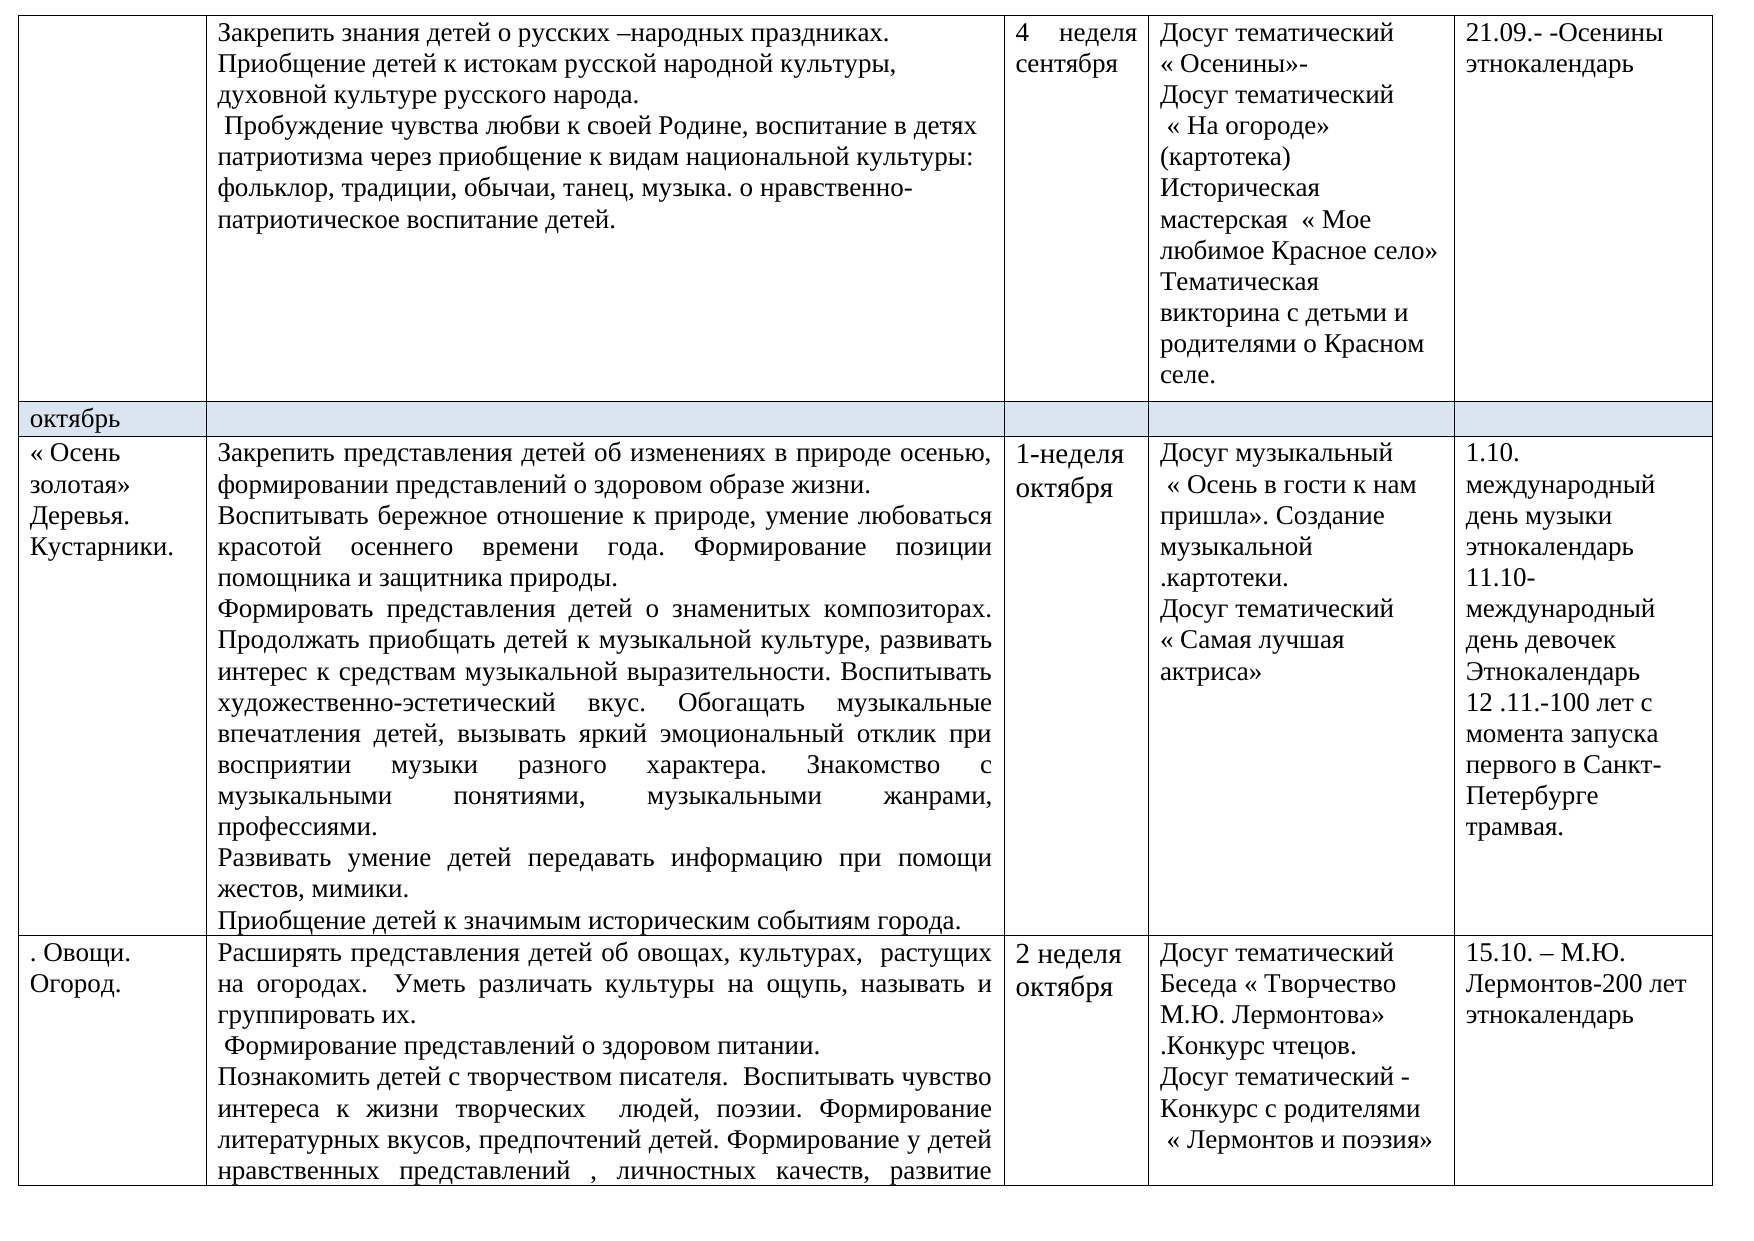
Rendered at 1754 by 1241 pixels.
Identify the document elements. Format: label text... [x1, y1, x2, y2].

table_cell [1005, 402, 1148, 436]
table_cell 21.09.- -Осенины этнокалендарь [1455, 16, 1712, 401]
table_cell 1-неделя октября [1005, 437, 1148, 935]
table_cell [1455, 936, 1712, 1185]
table_cell « Осень золотая» Деревья. Кустарники. [19, 437, 206, 935]
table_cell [1149, 936, 1454, 1185]
table_cell Закрепить представления детей об изменениях в природе осенью, формировании представлений о здоровом образе жизни. Воспитывать бережное отношение к природе, умение любоваться красотой осеннего времени года. Формирование позиции помощника и защитника природы. Формировать представления детей о знаменитых композиторах. Продолжать приобщать детей к музыкальной культуре, развивать интерес к средствам музыкальной выразительности. Воспитывать художественно-эстетический вкус. Обогащать музыкальные впечатления детей, вызывать яркий эмоциональный отклик при восприятии музыки разного характера. Знакомство с музыкальными понятиями, музыкальными жанрами, профессиями. Развивать умение детей передавать информацию при помощи жестов, мимики. Приобщение детей к значимым историческим событиям города. [207, 437, 1004, 935]
table_cell октябрь [19, 402, 206, 436]
table_cell Закрепить знания детей о русских –народных праздниках. Приобщение детей к истокам русской народной культуры, духовной культуре русского народа. Пробуждение чувства любви к своей Родине, воспитание в детях патриотизма через приобщение к видам национальной культуры: фольклор, традиции, обычаи, танец, музыка. о нравственно-патриотическое воспитание детей. [207, 16, 1004, 401]
table_cell 1.10. международный день музыки этнокалендарь 11.10- международный день девочек Этнокалендарь 12 .11.-100 лет с момента запуска первого в Санкт-Петербурге трамвая. [1455, 437, 1712, 935]
table_cell 2 неделя октября [1005, 936, 1148, 1185]
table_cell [207, 936, 1004, 1185]
table_cell 4 неделя сентября [1005, 16, 1148, 401]
table_cell [1455, 402, 1712, 436]
table_cell Досуг музыкальный « Осень в гости к нам пришла». Создание музыкальной .картотеки. Досуг тематический « Самая лучшая актриса» [1149, 437, 1454, 935]
table_cell [1149, 402, 1454, 436]
table_cell [19, 16, 206, 401]
table_cell . Овощи. Огород. [19, 936, 206, 1185]
table_cell Досуг тематический « Осенины»- Досуг тематический « На огороде» (картотека) Историческая мастерская « Мое любимое Красное село» Тематическая викторина с детьми и родителями о Красном селе. [1149, 16, 1454, 401]
table_cell [207, 402, 1004, 436]
